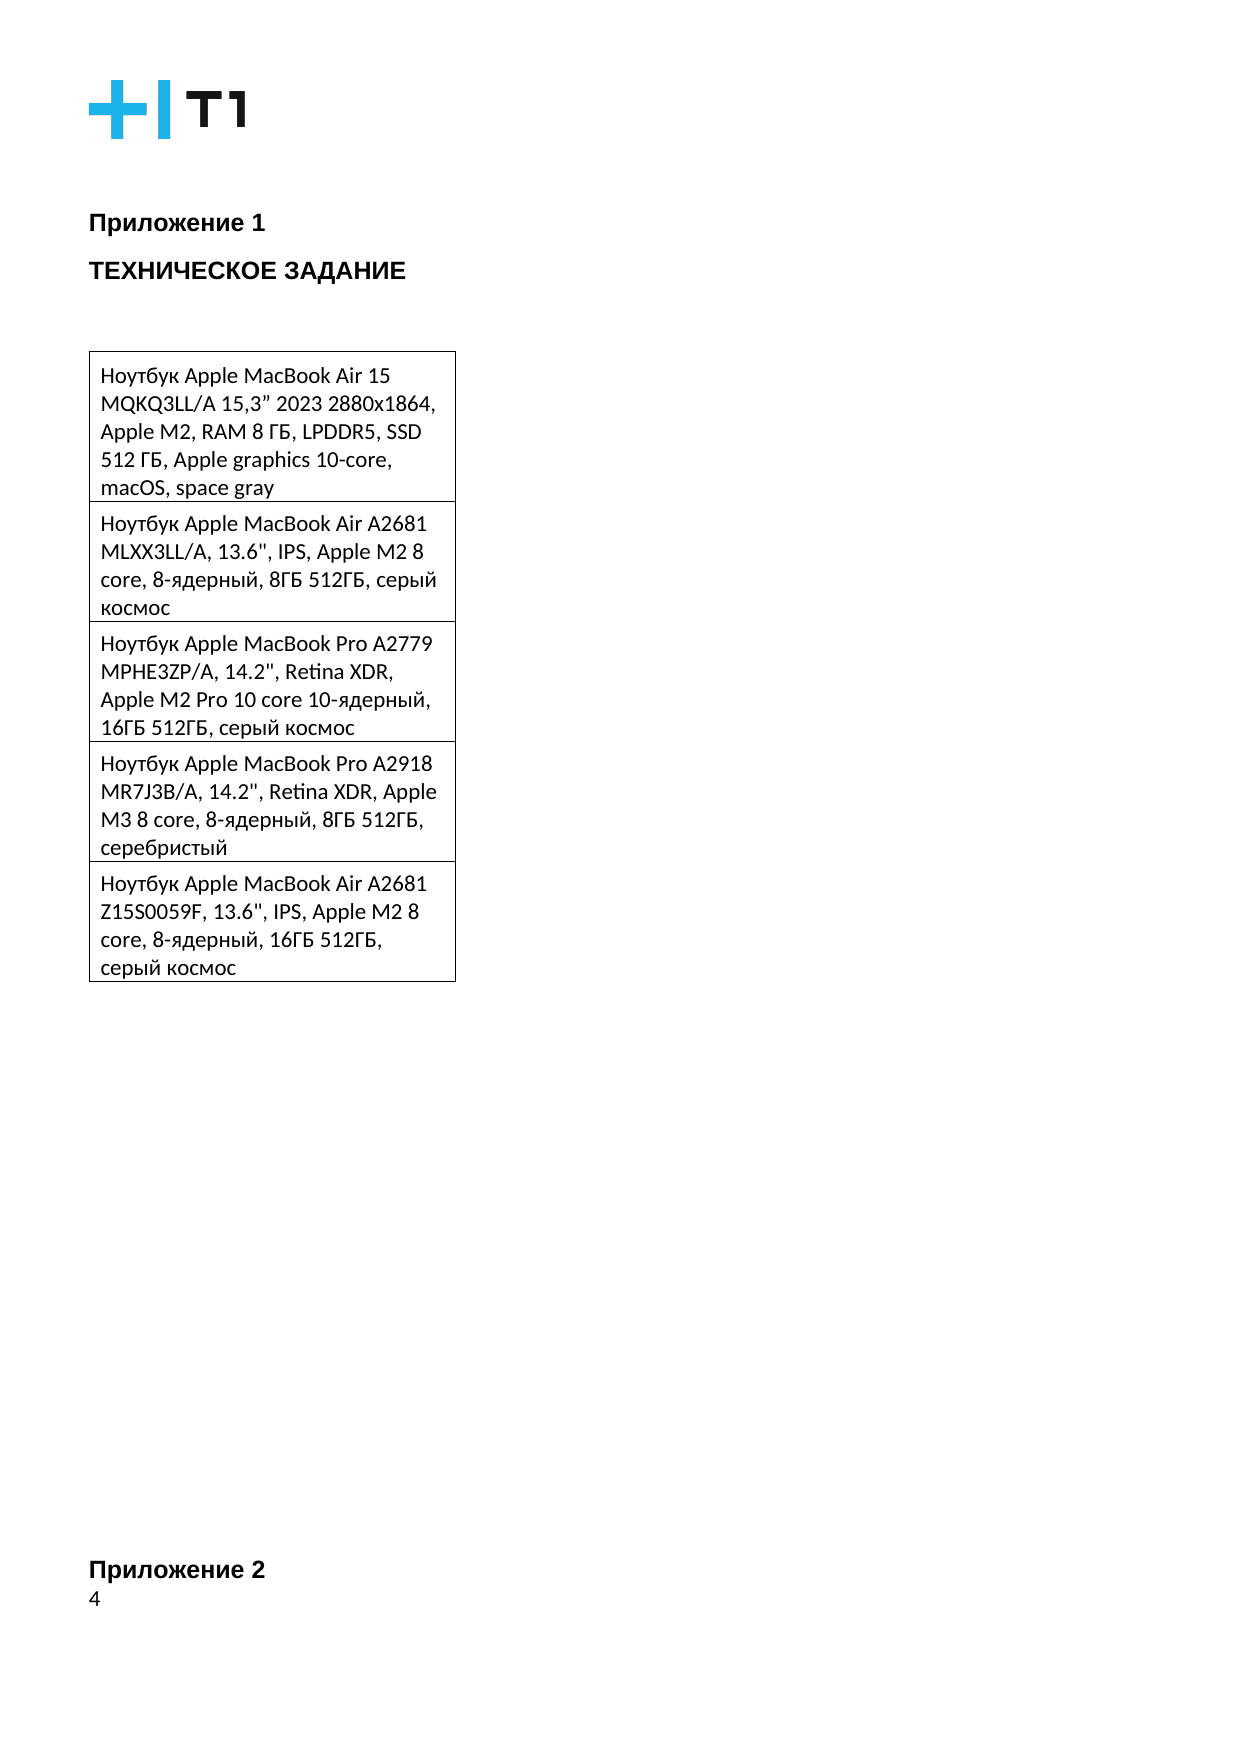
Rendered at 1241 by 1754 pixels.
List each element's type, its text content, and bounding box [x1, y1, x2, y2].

text Приложение 1 [89, 208, 1152, 237]
text Приложение 2 [89, 1555, 1152, 1583]
table_header Ноутбук Apple MacBook Air 15 MQKQ3LL/A 15,3” 2023 2880x1864, Apple M2, RAM 8 ГБ, LPDDR5, SSD 512 ГБ, Apple graphics 10-core, macOS, space gray [90, 352, 455, 501]
table_cell Ноутбук Apple MacBook Air A2681 Z15S0059F, 13.6", IPS, Apple M2 8 core, 8-ядерный, 16ГБ 512ГБ, серый космос [90, 862, 455, 981]
text ТЕХНИЧЕСКОЕ ЗАДАНИЕ [89, 256, 1152, 284]
table_cell Ноутбук Apple MacBook Air A2681 MLXX3LL/A, 13.6", IPS, Apple M2 8 core, 8-ядерный, 8ГБ 512ГБ, серый космос [90, 502, 455, 621]
table_cell Ноутбук Apple MacBook Pro A2779 MPHE3ZP/A, 14.2", Retina XDR, Apple M2 Pro 10 core 10-ядерный, 16ГБ 512ГБ, серый космос [90, 622, 455, 741]
table_cell Ноутбук Apple MacBook Pro A2918 MR7J3B/A, 14.2", Retina XDR, Apple M3 8 core, 8-ядерный, 8ГБ 512ГБ, серебристый [90, 742, 455, 861]
picture [88, 80, 245, 139]
